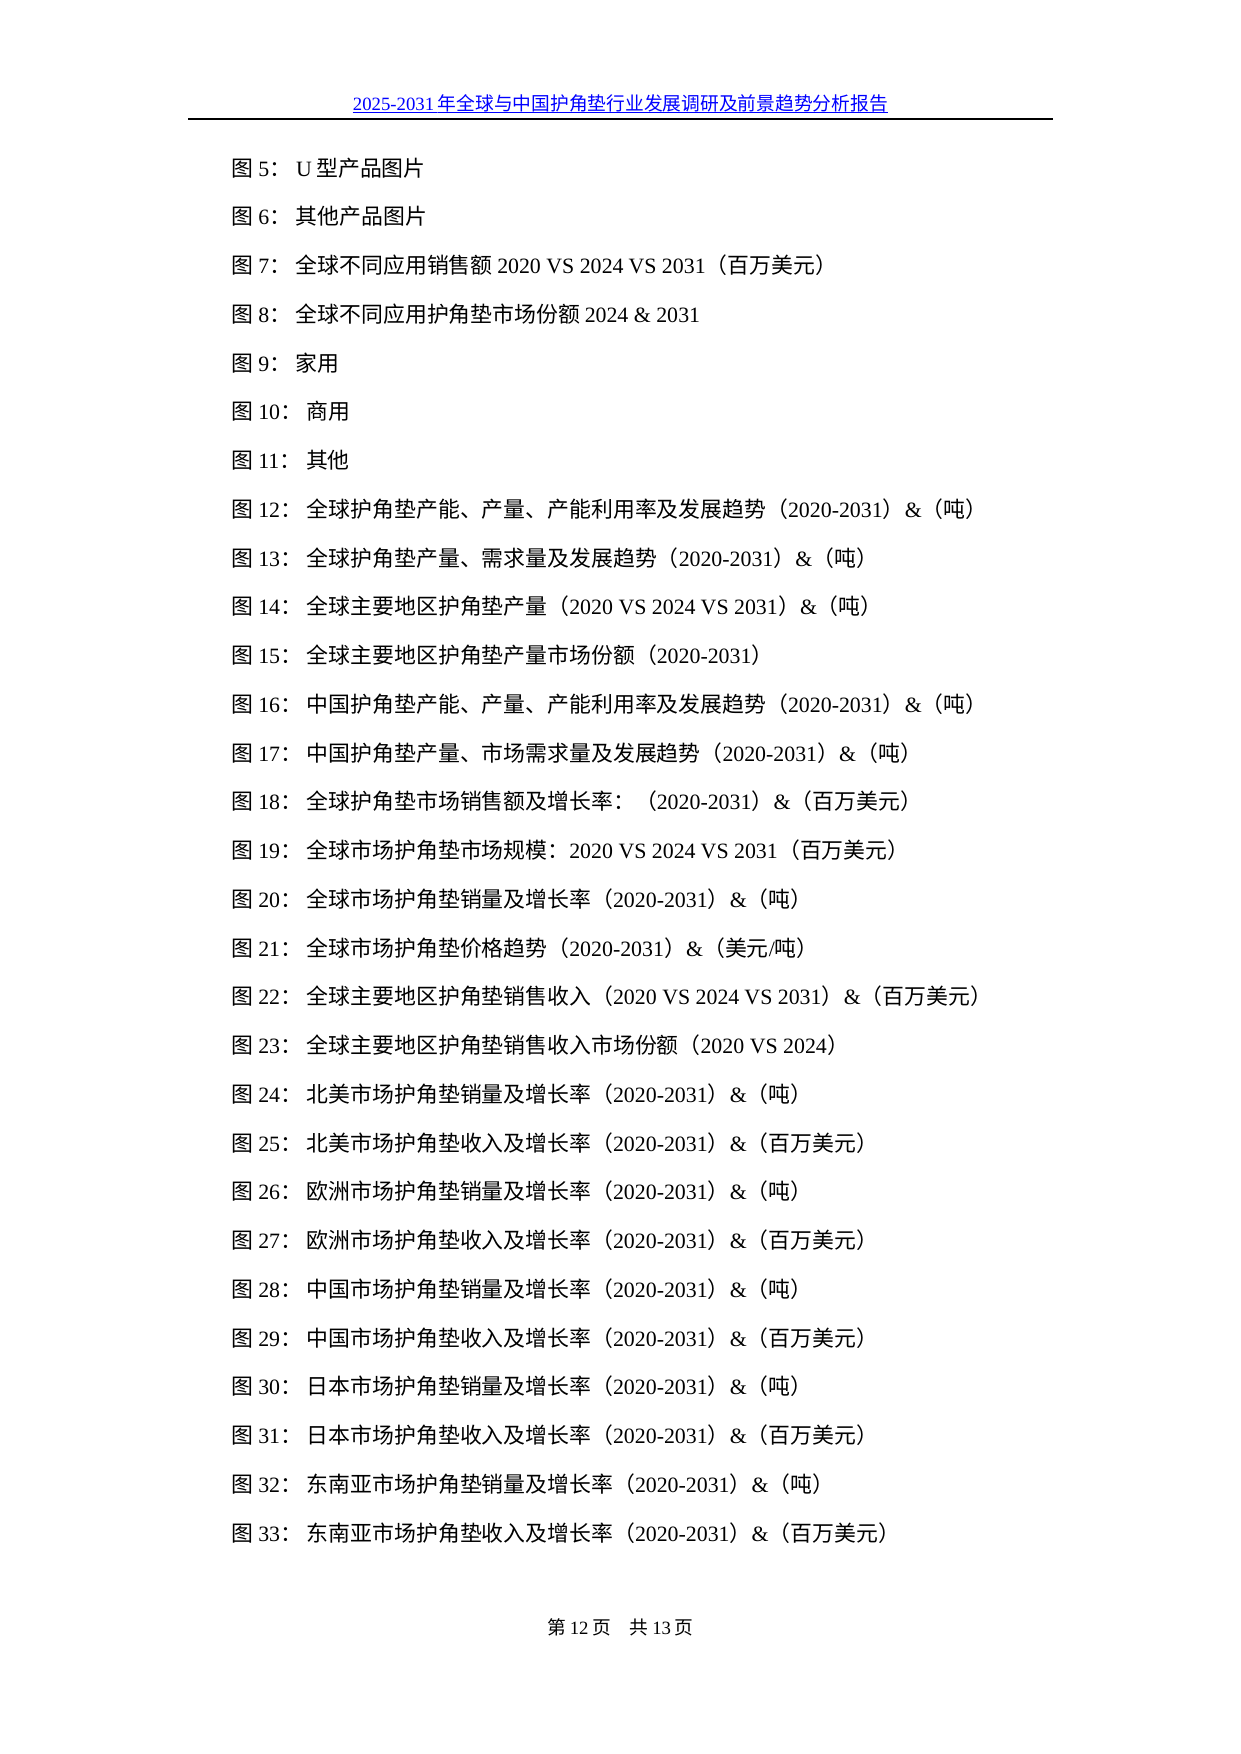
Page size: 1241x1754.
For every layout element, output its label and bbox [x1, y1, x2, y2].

text [187, 150, 1053, 1548]
